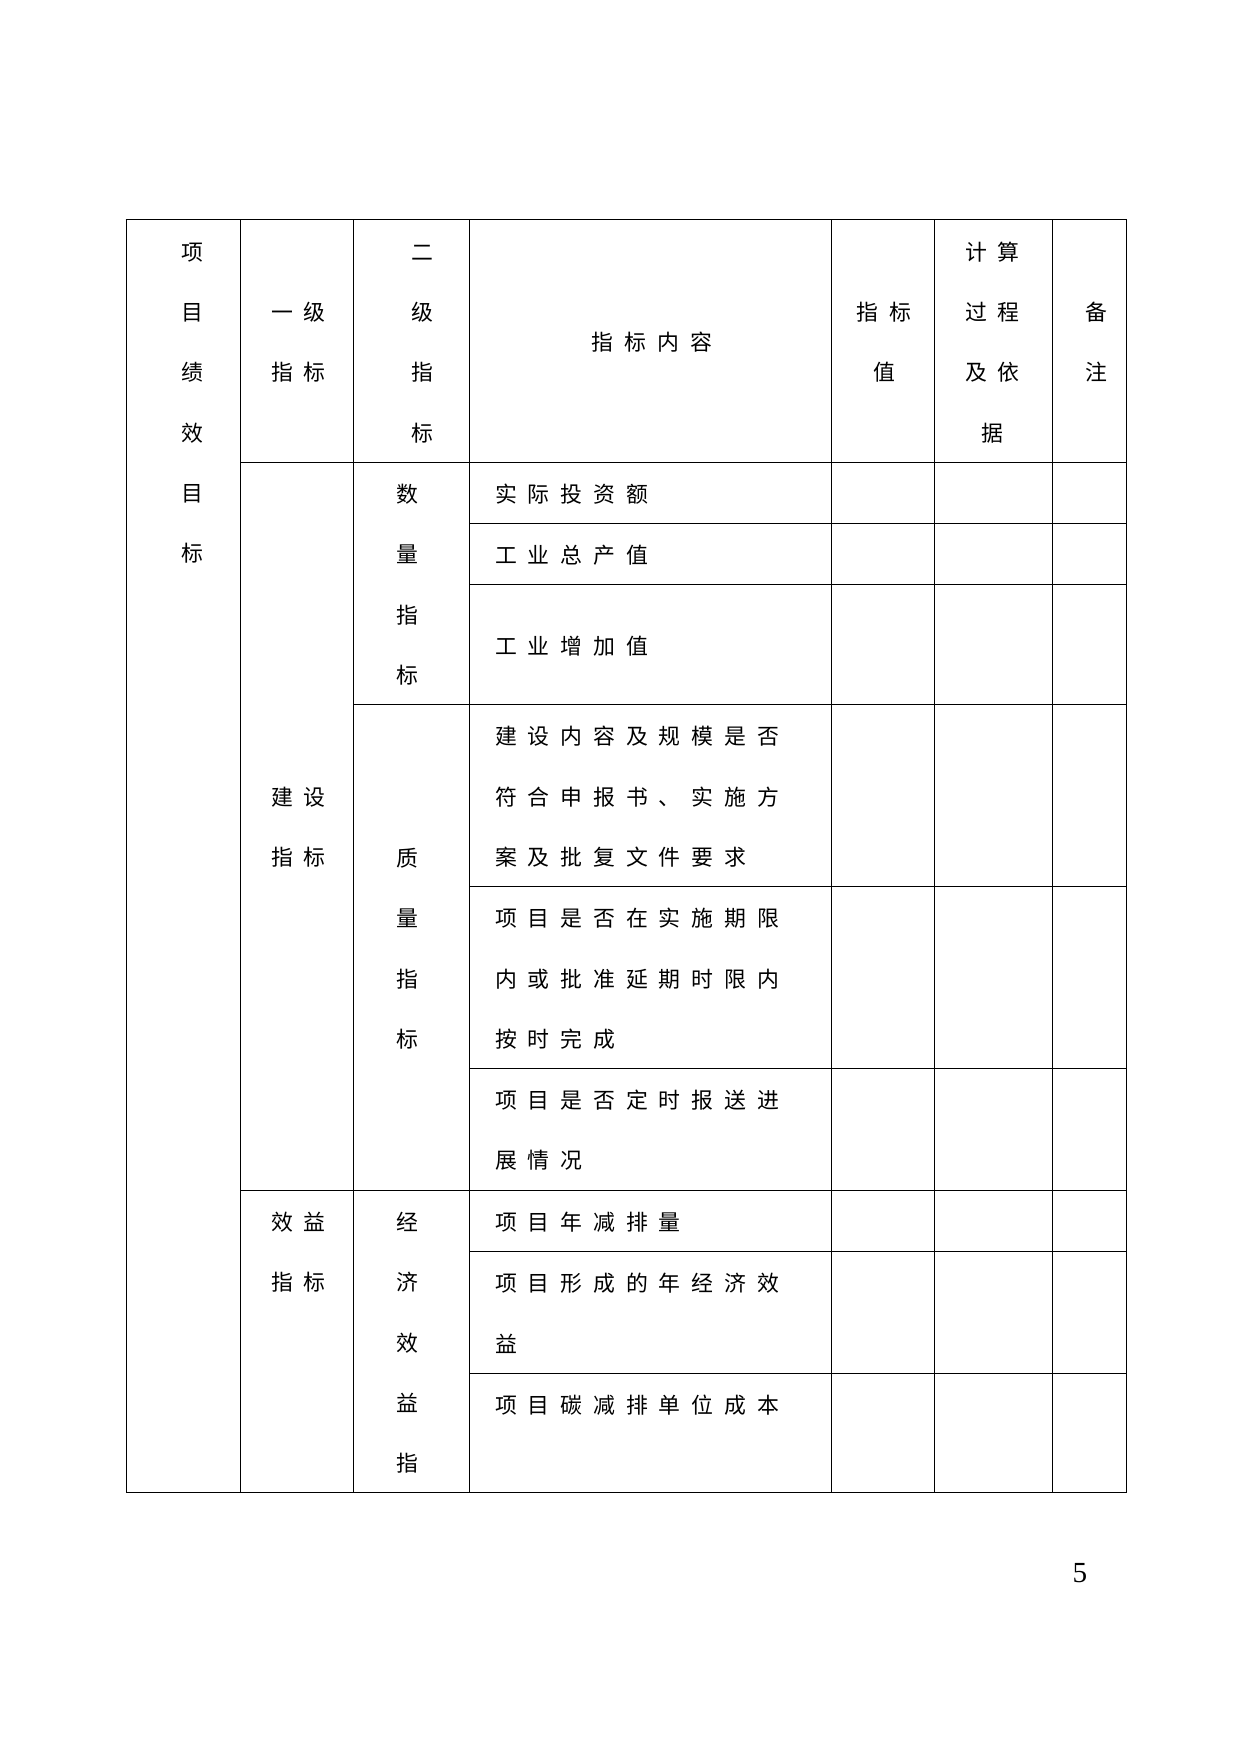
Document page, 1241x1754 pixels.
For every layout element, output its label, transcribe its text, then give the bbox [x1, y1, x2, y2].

table_cell [935, 524, 1052, 584]
table_cell [1053, 887, 1126, 1068]
table_cell [935, 1191, 1052, 1251]
table_cell 项目碳减排单位成本 [470, 1374, 831, 1492]
table_cell [832, 463, 934, 523]
table_cell [935, 1252, 1052, 1373]
table_cell [832, 1069, 934, 1189]
table_cell 实际投资额 [470, 463, 831, 523]
table_cell 工业总产值 [470, 524, 831, 584]
table_cell 项目是否定时报送进展情况 [470, 1069, 831, 1189]
table_cell 效益指标 [241, 1191, 353, 1492]
table_cell 计算过程及依据 [935, 220, 1052, 462]
table_cell 一级指标 [241, 220, 353, 462]
table_cell 指标值 [832, 220, 934, 462]
table_cell [832, 1252, 934, 1373]
table_cell 备注 [1053, 220, 1126, 462]
table_cell 数量指标 [354, 463, 469, 704]
table_cell 建设内容及规模是否符合申报书、实施方案及批复文件要求 [470, 705, 831, 886]
table_cell 项目形成的年经济效益 [470, 1252, 831, 1373]
table_cell [832, 524, 934, 584]
table_cell 工业增加值 [470, 585, 831, 704]
table_cell [1053, 1374, 1126, 1492]
table_cell [1053, 1069, 1126, 1189]
table_cell [935, 585, 1052, 704]
table_cell [935, 705, 1052, 886]
table_cell [1053, 705, 1126, 886]
table_cell [1053, 1191, 1126, 1251]
table_cell 经济效益指标 [354, 1191, 469, 1492]
table_cell [1053, 463, 1126, 523]
table_cell [832, 1191, 934, 1251]
table_cell [832, 585, 934, 704]
table_cell [832, 1374, 934, 1492]
table_cell [832, 705, 934, 886]
table_cell [832, 887, 934, 1068]
table_cell [1053, 1252, 1126, 1373]
table_cell 指标内容 [470, 220, 831, 462]
table_cell 质量指标 [354, 705, 469, 1189]
table_cell [935, 1069, 1052, 1189]
table_cell [935, 887, 1052, 1068]
table_cell 建设指标 [241, 463, 353, 1189]
table_cell 项目年减排量 [470, 1191, 831, 1251]
table_cell [935, 1374, 1052, 1492]
table_cell [1053, 585, 1126, 704]
table_cell 二级指标 [354, 220, 469, 462]
table_cell [1053, 524, 1126, 584]
table_cell 项目是否在实施期限内或批准延期时限内按时完成 [470, 887, 831, 1068]
table_cell 项目绩效目标 [127, 220, 240, 1492]
table_cell [935, 463, 1052, 523]
